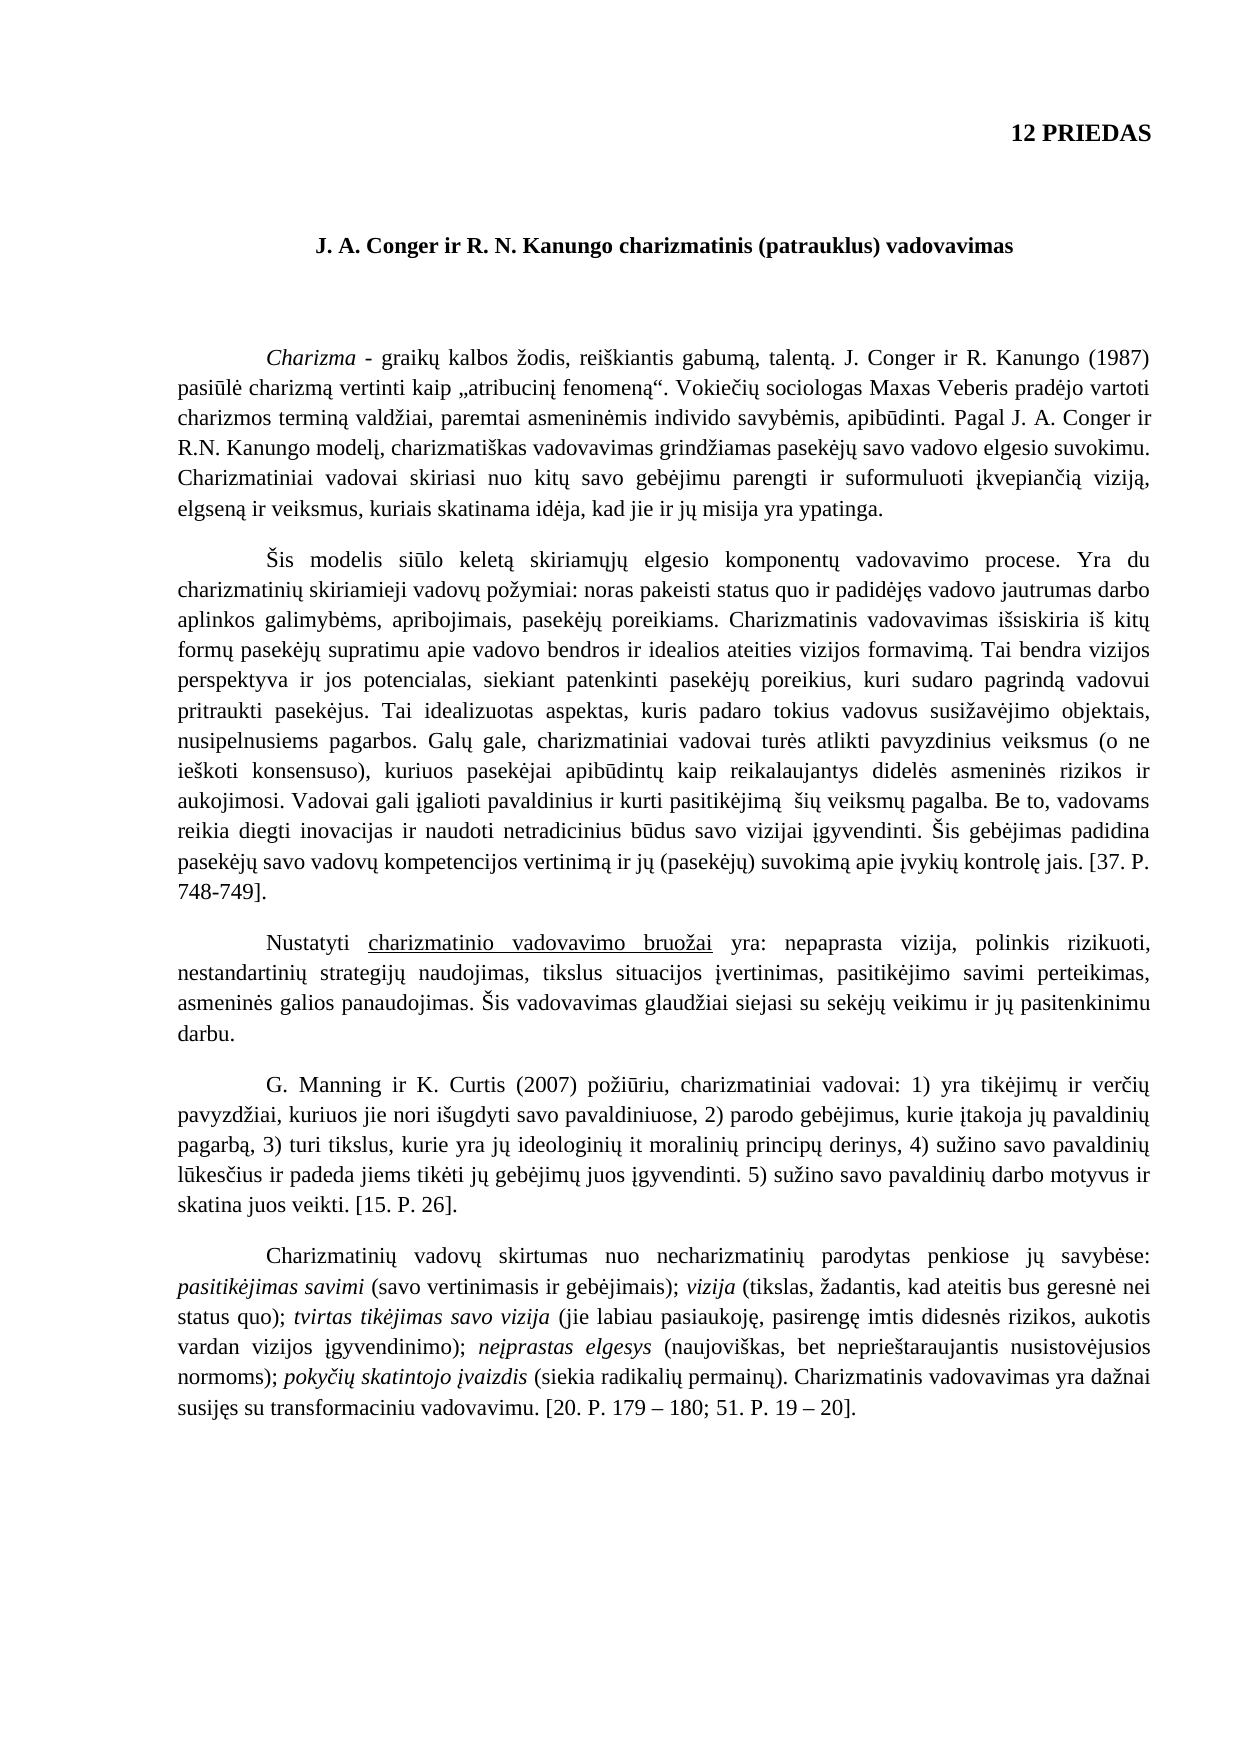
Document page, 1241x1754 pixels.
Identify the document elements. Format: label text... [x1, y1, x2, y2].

text 12 PRIEDAS [177, 118, 1152, 147]
text Šis modelis siūlo keletą skiriamųjų elgesio komponentų vadovavimo procese. Yra du charizmatinių skiriamieji vadovų požymiai: noras pakeisti status quo ir padidėjęs vadovo jautrumas darbo aplinkos galimybėms, apribojimais, pasekėjų poreikiams. Charizmatinis vadovavimas išsiskiria iš kitų formų pasekėjų supratimu apie vadovo bendros ir idealios ateities vizijos formavimą. Tai bendra vizijos perspektyva ir jos potencialas, siekiant patenkinti pasekėjų poreikius, kuri sudaro pagrindą vadovui pritraukti pasekėjus. Tai idealizuotas aspektas, kuris padaro tokius vadovus susižavėjimo objektais, nusipelnusiems pagarbos. Galų gale, charizmatiniai vadovai turės atlikti pavyzdinius veiksmus (o ne ieškoti konsensuso), kuriuos pasekėjai apibūdintų kaip reikalaujantys didelės asmeninės rizikos ir aukojimosi. Vadovai gali įgalioti pavaldinius ir kurti pasitikėjimą šių veiksmų pagalba. Be to, vadovams reikia diegti inovacijas ir naudoti netradicinius būdus savo vizijai įgyvendinti. Šis gebėjimas padidina pasekėjų savo vadovų kompetencijos vertinimą ir jų (pasekėjų) suvokimą apie įvykių kontrolę jais. [37. P. 748-749]. [177, 546, 1152, 904]
text J. A. Conger ir R. N. Kanungo charizmatinis (patrauklus) vadovavimas [177, 232, 1152, 259]
text Charizma - graikų kalbos žodis, reiškiantis gabumą, talentą. J. Conger ir R. Kanungo (1987) pasiūlė charizmą vertinti kaip „atribucinį fenomeną“. Vokiečių sociologas Maxas Veberis pradėjo vartoti charizmos terminą valdžiai, paremtai asmeninėmis individo savybėmis, apibūdinti. Pagal J. A. Conger ir R.N. Kanungo modelį, charizmatiškas vadovavimas grindžiamas pasekėjų savo vadovo elgesio suvokimu. Charizmatiniai vadovai skiriasi nuo kitų savo gebėjimu parengti ir suformuluoti įkvepiančią viziją, elgseną ir veiksmus, kuriais skatinama idėja, kad jie ir jų misija yra ypatinga. [177, 344, 1152, 521]
text Charizmatinių vadovų skirtumas nuo necharizmatinių parodytas penkiose jų savybėse: pasitikėjimas savimi (savo vertinimasis ir gebėjimais); vizija (tikslas, žadantis, kad ateitis bus geresnė nei status quo); tvirtas tikėjimas savo vizija (jie labiau pasiaukoję, pasirengę imtis didesnės rizikos, aukotis vardan vizijos įgyvendinimo); neįprastas elgesys (naujoviškas, bet neprieštaraujantis nusistovėjusios normoms); pokyčių skatintojo įvaizdis (siekia radikalių permainų). Charizmatinis vadovavimas yra dažnai susijęs su transformaciniu vadovavimu. [20. P. 179 – 180; 51. P. 19 – 20]. [177, 1243, 1152, 1420]
text G. Manning ir K. Curtis (2007) požiūriu, charizmatiniai vadovai: 1) yra tikėjimų ir verčių pavyzdžiai, kuriuos jie nori išugdyti savo pavaldiniuose, 2) parodo gebėjimus, kurie įtakoja jų pavaldinių pagarbą, 3) turi tikslus, kurie yra jų ideologinių it moralinių principų derinys, 4) sužino savo pavaldinių lūkesčius ir padeda jiems tikėti jų gebėjimų juos įgyvendinti. 5) sužino savo pavaldinių darbo motyvus ir skatina juos veikti. [15. P. 26]. [177, 1071, 1152, 1218]
text Nustatyti charizmatinio vadovavimo bruožai yra: nepaprasta vizija, polinkis rizikuoti, nestandartinių strategijų naudojimas, tikslus situacijos įvertinimas, pasitikėjimo savimi perteikimas, asmeninės galios panaudojimas. Šis vadovavimas glaudžiai siejasi su sekėjų veikimu ir jų pasitenkinimu darbu. [177, 929, 1152, 1046]
